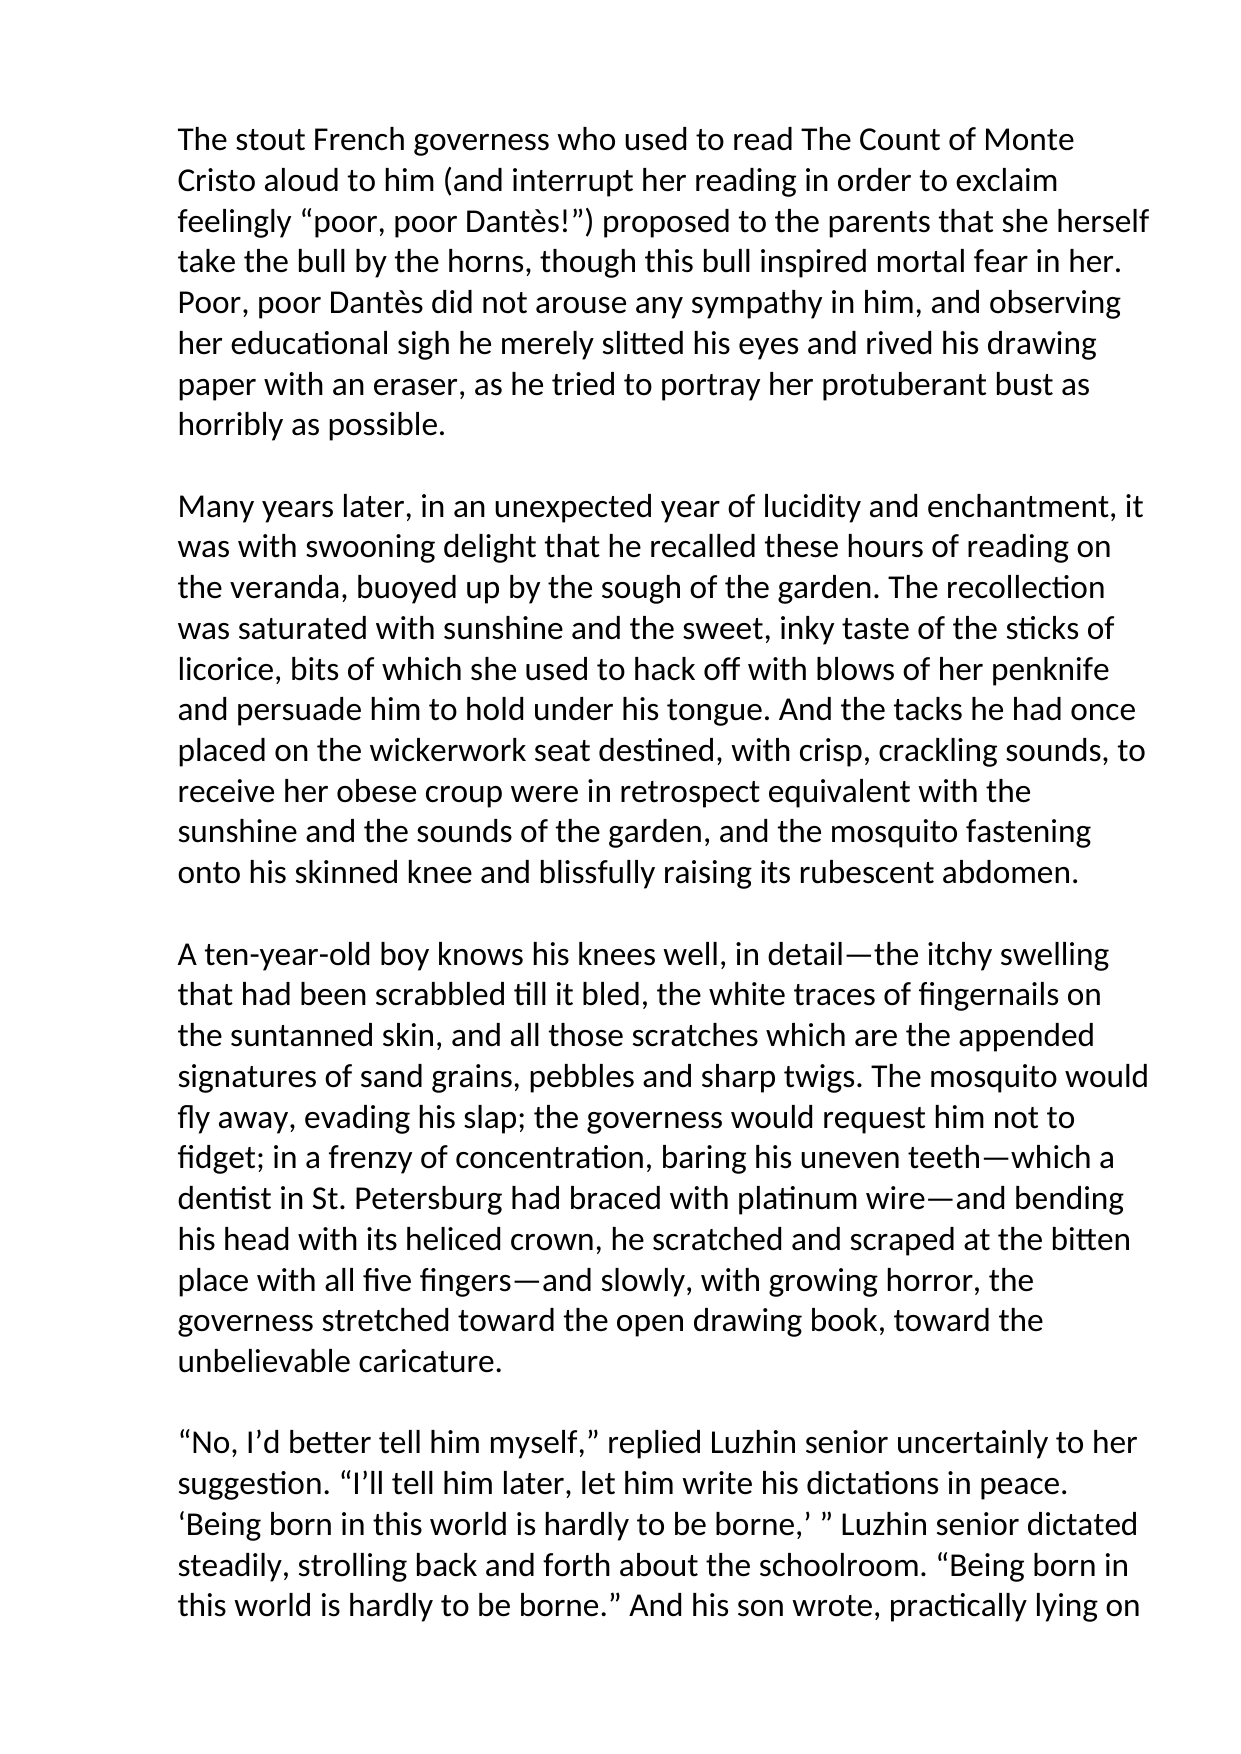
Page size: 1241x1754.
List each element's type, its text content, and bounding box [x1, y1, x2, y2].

text The stout French governess who used to read The Count of Monte Cristo aloud to him (and interrupt her reading in order to exclaim feelingly “poor, poor Dantès!”) proposed to the parents that she herself take the bull by the horns, though this bull inspired mortal fear in her. Poor, poor Dantès did not arouse any sympathy in him, and observing her educational sigh he merely slitted his eyes and rived his drawing paper with an eraser, as he tried to portray her protuberant bust as horribly as possible. [177, 118, 1152, 444]
text Many years later, in an unexpected year of lucidity and enchantment, it was with swooning delight that he recalled these hours of reading on the veranda, buoyed up by the sough of the garden. The recollection was saturated with sunshine and the sweet, inky taste of the sticks of licorice, bits of which she used to hack off with blows of her penknife and persuade him to hold under his tongue. And the tacks he had once placed on the wickerwork seat destined, with crisp, crackling sounds, to receive her obese croup were in retrospect equivalent with the sunshine and the sounds of the garden, and the mosquito fastening onto his skinned knee and blissfully raising its rubescent abdomen. [177, 485, 1152, 892]
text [177, 1421, 1152, 1625]
text A ten-year-old boy knows his knees well, in detail—the itchy swelling that had been scrabbled till it bled, the white traces of fingernails on the suntanned skin, and all those scratches which are the appended signatures of sand grains, pebbles and sharp twigs. The mosquito would fly away, evading his slap; the governess would request him not to fidget; in a frenzy of concentration, baring his uneven teeth—which a dentist in St. Petersburg had braced with platinum wire—and bending his head with its heliced crown, he scratched and scraped at the bitten place with all five fingers—and slowly, with growing horror, the governess stretched toward the open drawing book, toward the unbelievable caricature. [177, 933, 1152, 1381]
